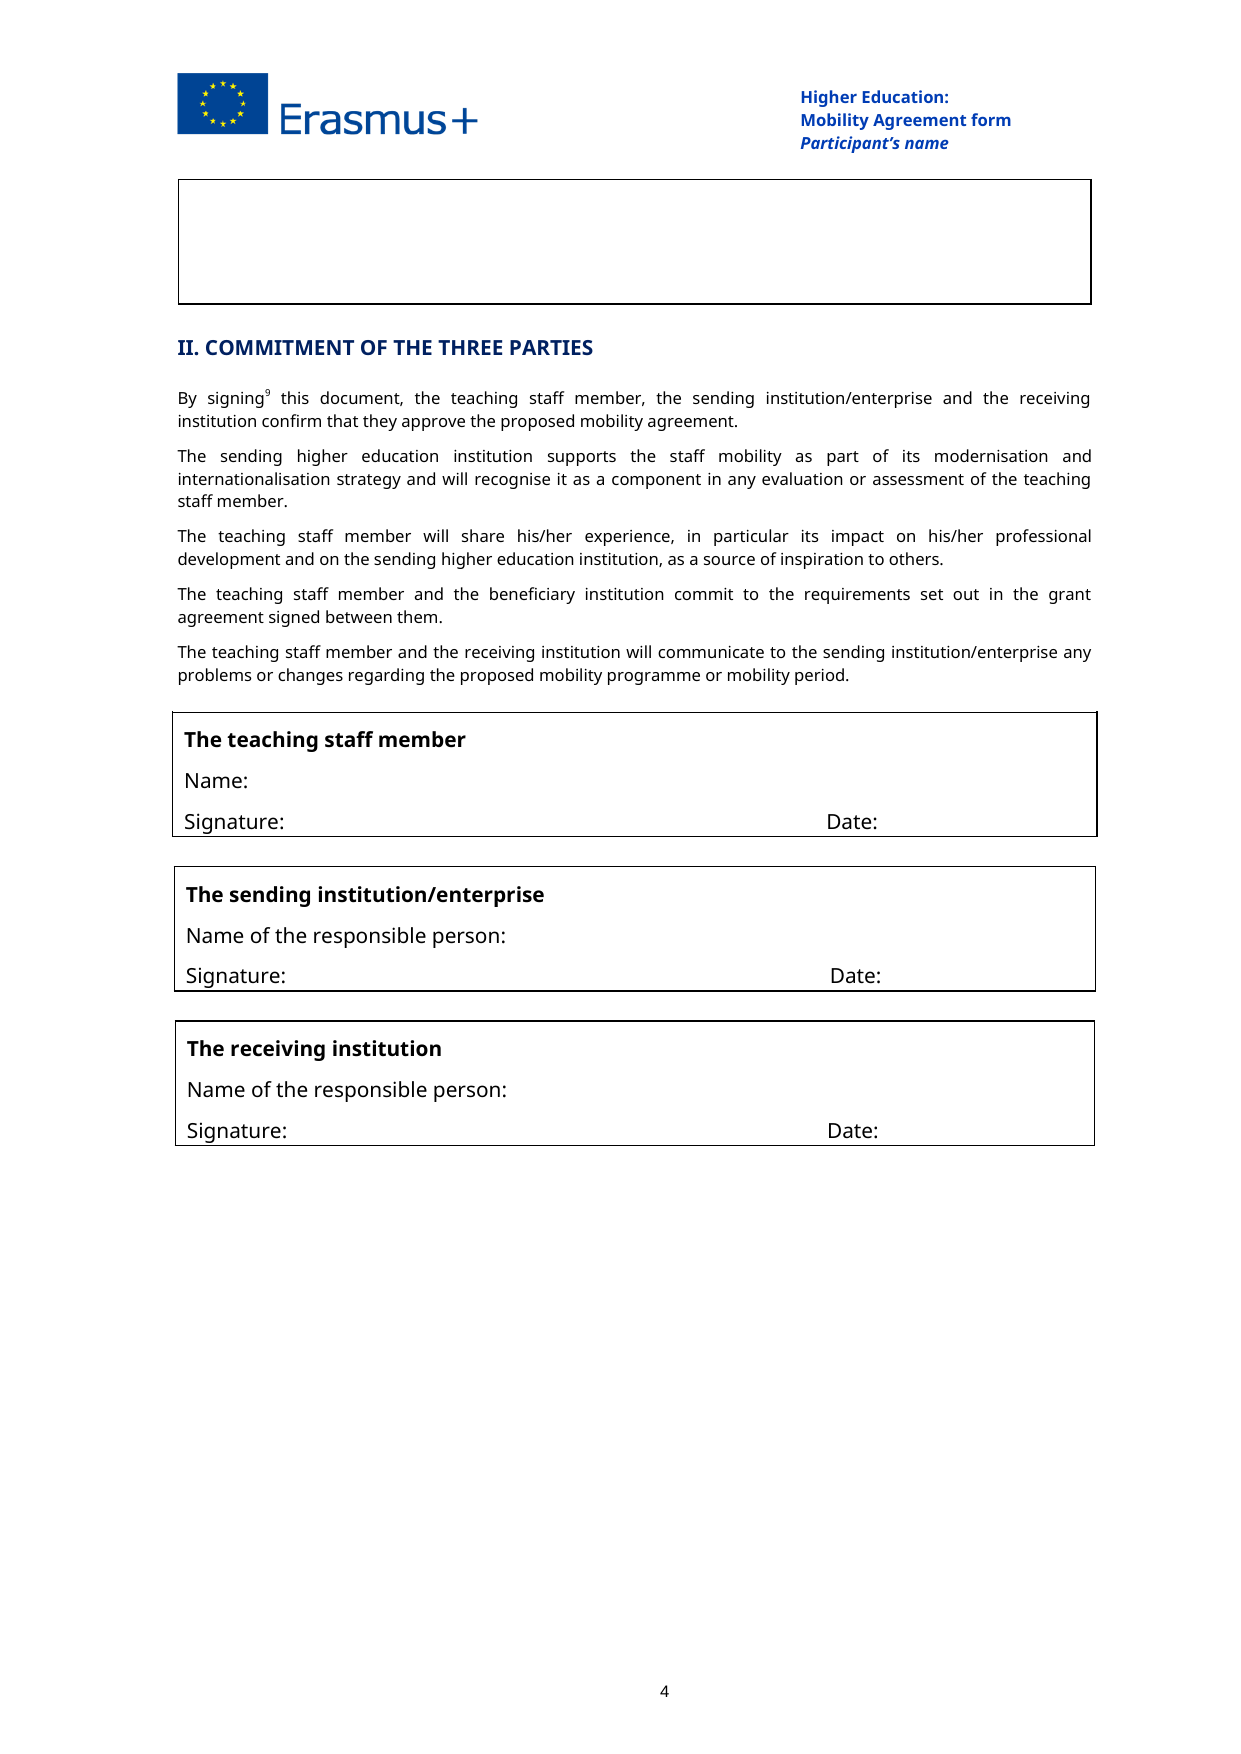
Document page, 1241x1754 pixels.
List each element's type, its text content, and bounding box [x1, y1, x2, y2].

text The teaching staff member and the beneficiary institution commit to the requirements set out in the grant agreement signed between them. [177, 583, 1092, 628]
text The teaching staff member and the receiving institution will communicate to the sending institution/enterprise any problems or changes regarding the proposed mobility programme or mobility period. [177, 641, 1092, 686]
table_header The teaching staff member Name: Signature: Date: [173, 713, 1096, 836]
text By signing this document, the teaching staff member, the sending institution/enterprise and the receiving institution confirm that they approve the proposed mobility agreement. [177, 387, 1092, 432]
picture [177, 73, 478, 135]
text II. COMMITMENT OF THE THREE PARTIES [177, 305, 1092, 362]
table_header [179, 180, 1090, 303]
text The teaching staff member will share his/her experience, in particular its impact on his/her professional development and on the sending higher education institution, as a source of inspiration to others. [177, 525, 1092, 571]
table_header The receiving institution Name of the responsible person: Signature: Date: [176, 1022, 1094, 1144]
table_header The sending institution/enterprise Name of the responsible person: Signature: Date: [175, 867, 1095, 990]
text The sending higher education institution supports the staff mobility as part of its modernisation and internationalisation strategy and will recognise it as a component in any evaluation or assessment of the teaching staff member. [177, 444, 1092, 513]
